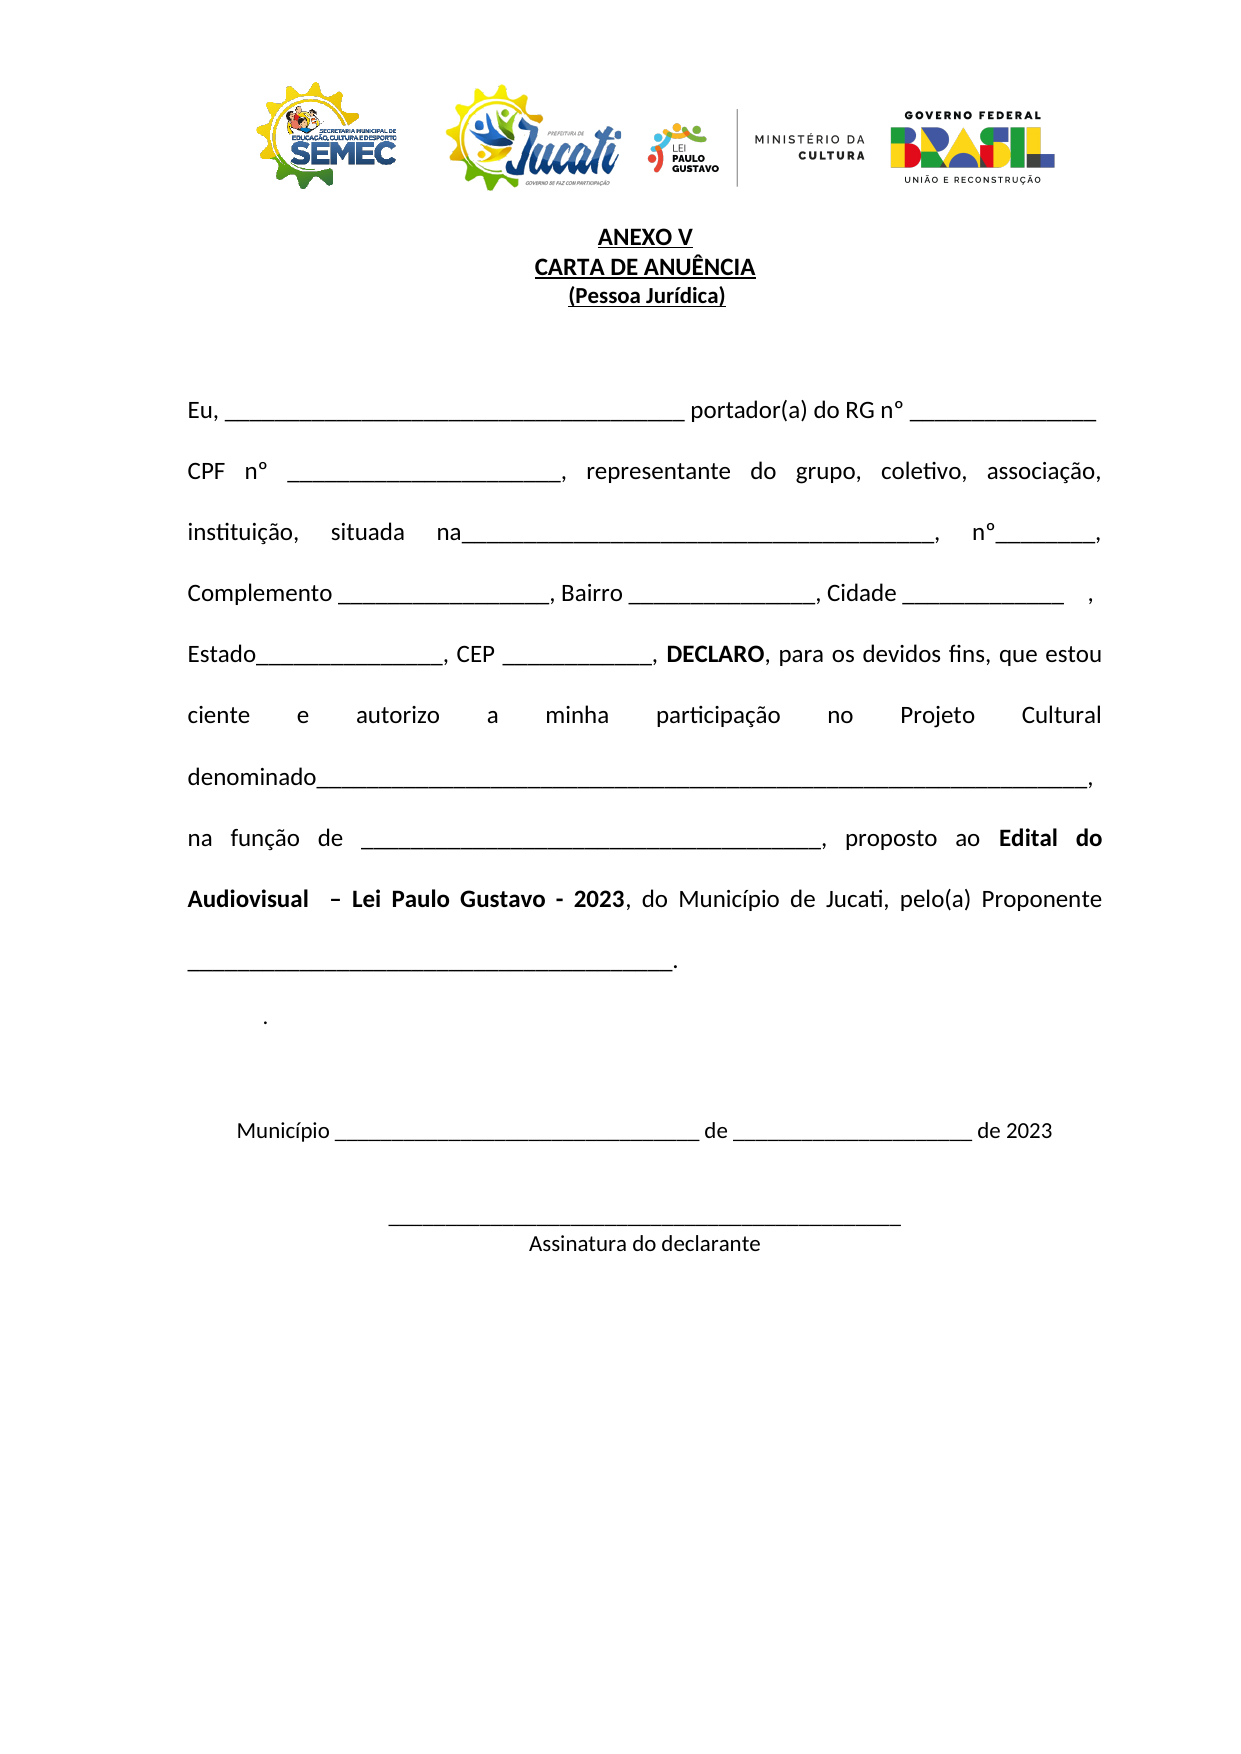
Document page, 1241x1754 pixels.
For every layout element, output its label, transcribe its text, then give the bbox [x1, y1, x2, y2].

text (Pessoa Jurídica) [487, 282, 1102, 310]
text _____________________________________________ [187, 1201, 1102, 1229]
picture [445, 0, 1077, 221]
text Eu, _____________________________________ portador(a) do RG nº _______________ [187, 394, 1102, 425]
text ANEXO V [187, 221, 1102, 251]
text Assinatura do declarante [187, 1229, 1102, 1257]
text CPF nº ______________________, representante do grupo, coletivo, associação, instituição, situada na______________________________________, nº________, Complemento _________________, Bairro _______________, Cidade _____________ , Estado_______________, CEP ____________, DECLARO, para os devidos fins, que estou ciente e autorizo a minha participação no Projeto Cultural denominado______________________________________________________________, [187, 456, 1102, 791]
text CARTA DE ANUÊNCIA [187, 251, 1102, 282]
picture [256, 82, 397, 189]
text na função de _____________________________________, proposto ao Edital do Audiovisual – Lei Paulo Gustavo - 2023, do Município de Jucati, pelo(a) Proponente _______________________________________. . [187, 822, 1102, 1088]
text Município ________________________________ de _____________________ de 2023 [187, 1117, 1102, 1145]
